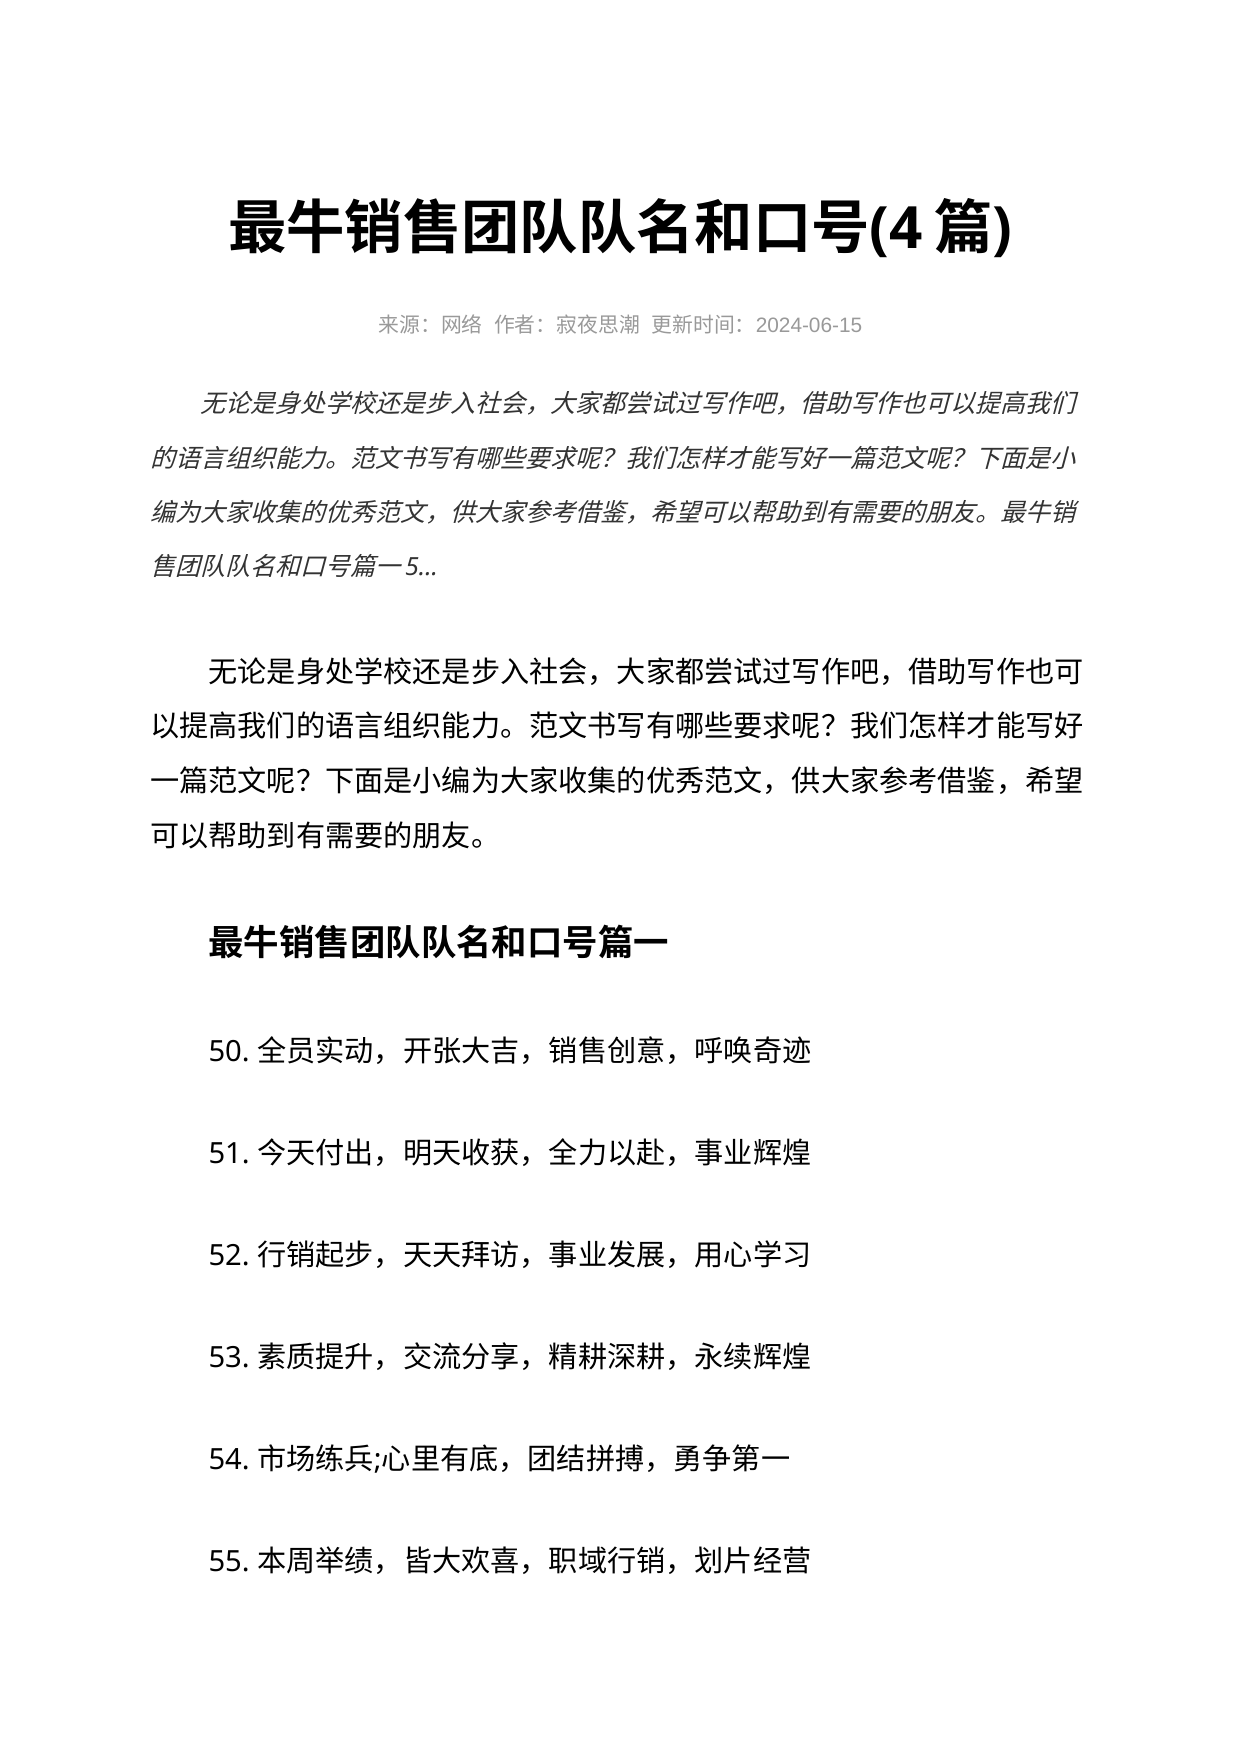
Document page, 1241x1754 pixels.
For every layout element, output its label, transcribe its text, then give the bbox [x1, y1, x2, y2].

text 52. 行销起步，天天拜访，事业发展，用心学习 [150, 1232, 1090, 1274]
text 无论是身处学校还是步入社会，大家都尝试过写作吧，借助写作也可以提高我们的语言组织能力。范文书写有哪些要求呢？我们怎样才能写好一篇范文呢？下面是小编为大家收集的优秀范文，供大家参考借鉴，希望可以帮助到有需要的朋友。 [150, 648, 1090, 855]
text 无论是身处学校还是步入社会，大家都尝试过写作吧，借助写作也可以提高我们的语言组织能力。范文书写有哪些要求呢？我们怎样才能写好一篇范文呢？下面是小编为大家收集的优秀范文，供大家参考借鉴，希望可以帮助到有需要的朋友。最牛销售团队队名和口号篇一5... [150, 384, 1090, 583]
text 来源：网络 作者：寂夜思潮 更新时间：2024-06-15 [150, 313, 1090, 337]
text 最牛销售团队队名和口号篇一 [150, 914, 1090, 966]
text 55. 本周举绩，皆大欢喜，职域行销，划片经营 [150, 1538, 1090, 1580]
text 51. 今天付出，明天收获，全力以赴，事业辉煌 [150, 1130, 1090, 1172]
subtitle 最牛销售团队队名和口号(4篇) [150, 181, 1090, 266]
text 53. 素质提升，交流分享，精耕深耕，永续辉煌 [150, 1334, 1090, 1376]
text 50. 全员实动，开张大吉，销售创意，呼唤奇迹 [150, 1028, 1090, 1070]
text 54. 市场练兵;心里有底，团结拼搏，勇争第一 [150, 1436, 1090, 1478]
